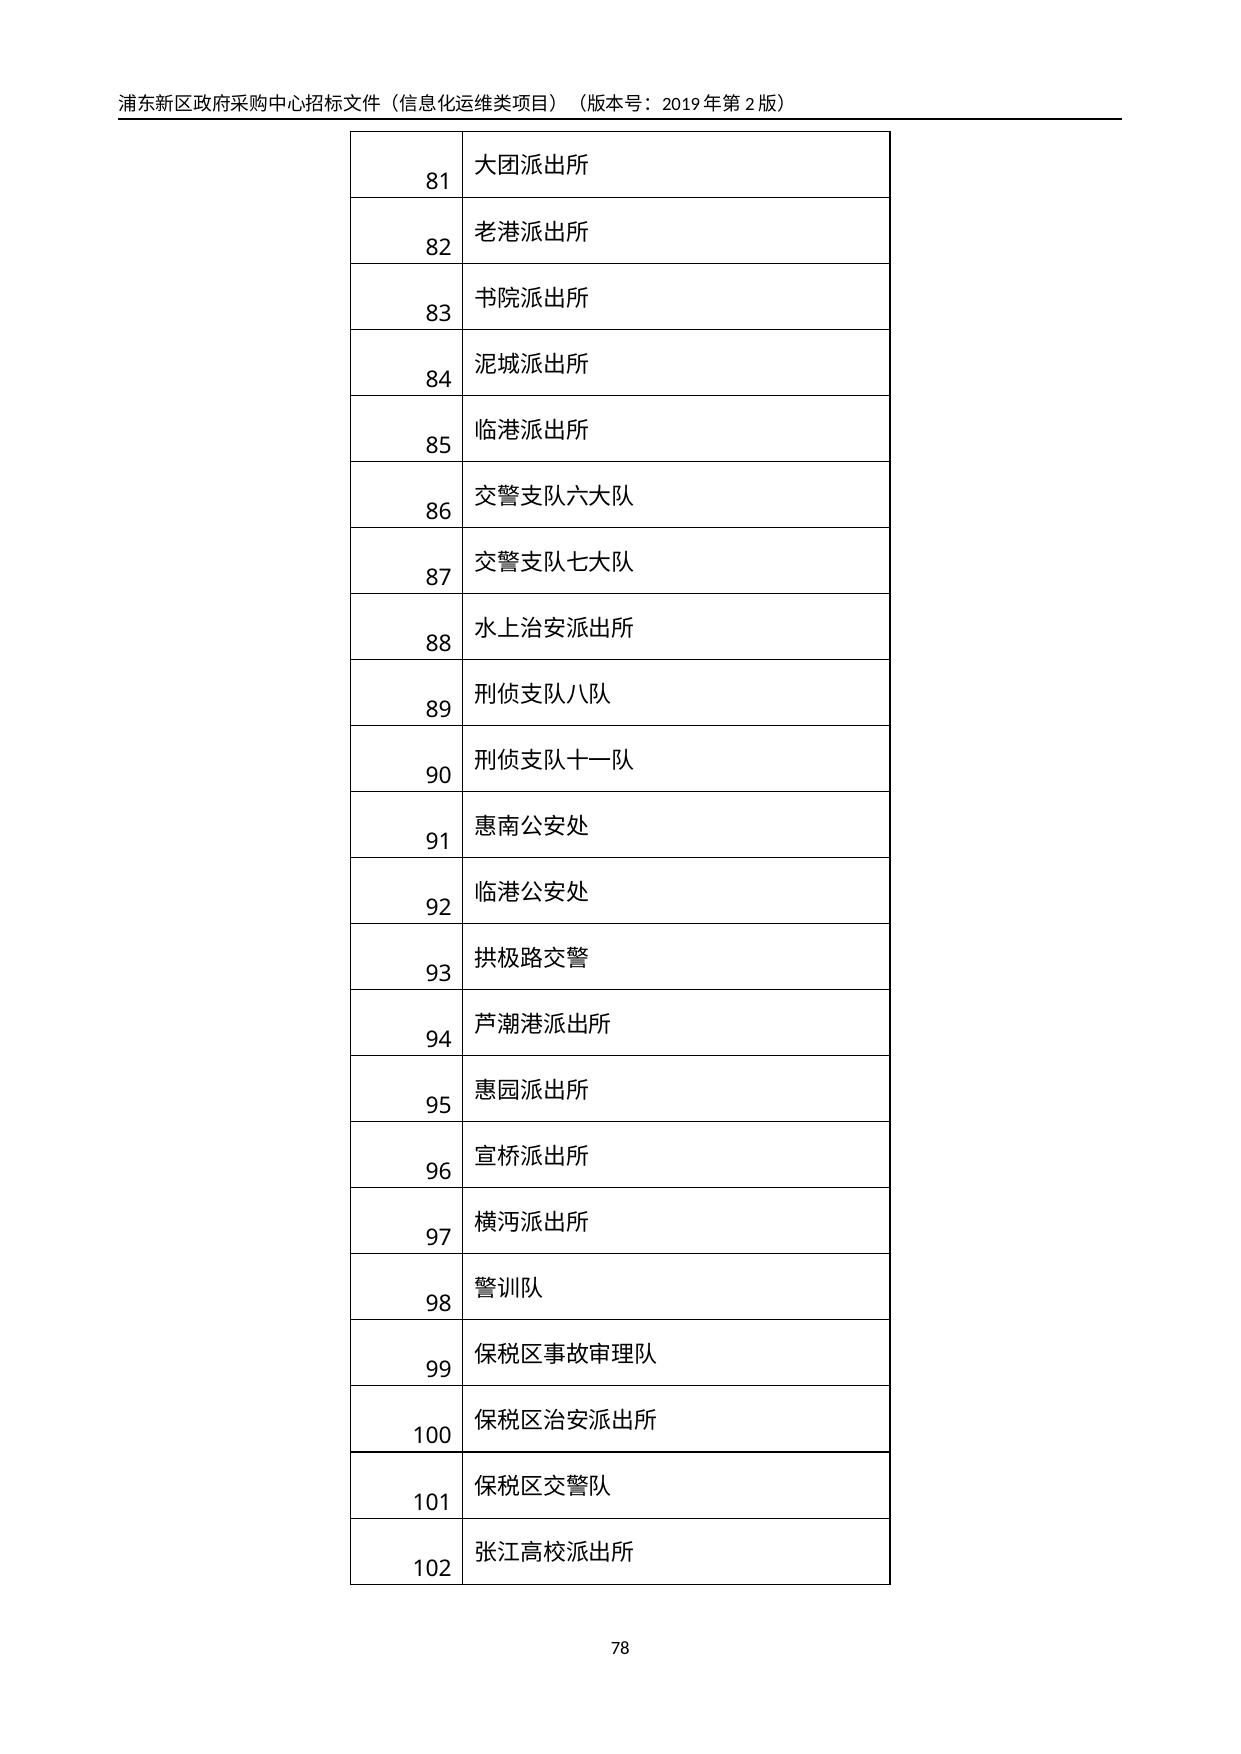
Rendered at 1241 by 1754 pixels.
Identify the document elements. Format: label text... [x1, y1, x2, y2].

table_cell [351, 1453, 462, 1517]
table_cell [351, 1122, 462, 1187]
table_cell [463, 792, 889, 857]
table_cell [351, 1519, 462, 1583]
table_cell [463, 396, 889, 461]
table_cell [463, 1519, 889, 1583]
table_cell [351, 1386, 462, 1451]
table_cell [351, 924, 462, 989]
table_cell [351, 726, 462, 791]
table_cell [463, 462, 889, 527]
table_cell 大团派出所 [463, 132, 889, 197]
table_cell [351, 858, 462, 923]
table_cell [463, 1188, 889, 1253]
table_cell 81 [351, 132, 462, 197]
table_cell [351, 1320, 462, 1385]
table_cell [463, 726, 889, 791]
table_cell 82 [351, 198, 462, 263]
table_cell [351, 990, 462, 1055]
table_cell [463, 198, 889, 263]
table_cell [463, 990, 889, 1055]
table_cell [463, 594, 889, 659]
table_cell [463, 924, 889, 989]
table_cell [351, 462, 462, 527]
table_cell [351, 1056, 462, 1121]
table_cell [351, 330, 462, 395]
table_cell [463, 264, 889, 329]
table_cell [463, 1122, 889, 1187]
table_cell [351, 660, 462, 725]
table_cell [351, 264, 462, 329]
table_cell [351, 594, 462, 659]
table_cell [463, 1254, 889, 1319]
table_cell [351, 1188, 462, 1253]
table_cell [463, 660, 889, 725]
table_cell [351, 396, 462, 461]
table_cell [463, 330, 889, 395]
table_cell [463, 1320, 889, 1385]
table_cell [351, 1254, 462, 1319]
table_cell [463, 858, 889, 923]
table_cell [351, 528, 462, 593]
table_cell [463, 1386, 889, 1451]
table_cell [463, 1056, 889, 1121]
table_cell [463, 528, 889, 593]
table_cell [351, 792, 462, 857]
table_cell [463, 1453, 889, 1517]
